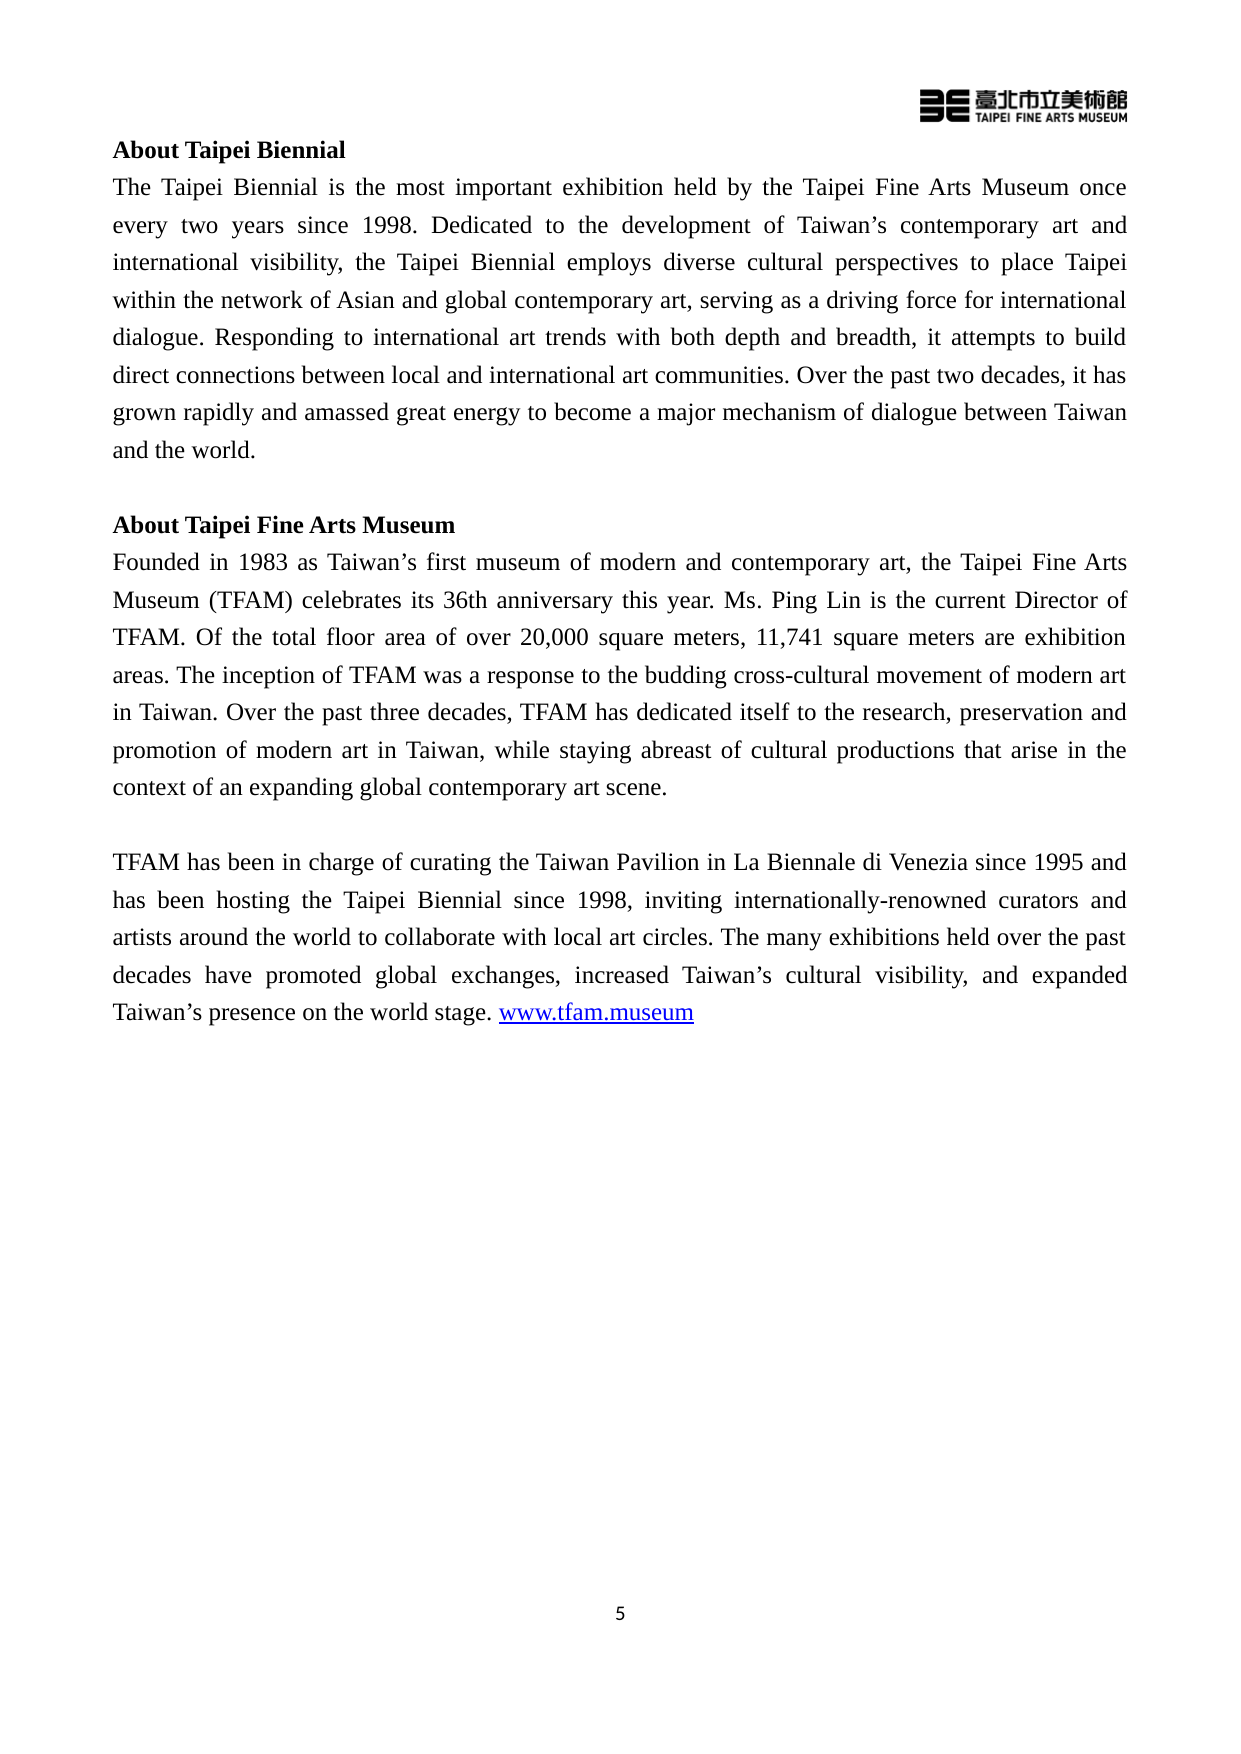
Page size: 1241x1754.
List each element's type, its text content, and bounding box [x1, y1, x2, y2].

text About Taipei Biennial [112, 130, 1128, 168]
text The Taipei Biennial is the most important exhibition held by the Taipei Fine Arts Museum once every two years since 1998. Dedicated to the development of Taiwan’s contemporary art and international visibility, the Taipei Biennial employs diverse cultural perspectives to place Taipei within the network of Asian and global contemporary art, serving as a driving force for international dialogue. Responding to international art trends with both depth and breadth, it attempts to build direct connections between local and international art communities. Over the past two decades, it has grown rapidly and amassed great energy to become a major mechanism of dialogue between Taiwan and the world. [112, 168, 1128, 468]
text Founded in 1983 as Taiwan’s first museum of modern and contemporary art, the Taipei Fine Arts Museum (TFAM) celebrates its 36th anniversary this year. Ms. Ping Lin is the current Director of TFAM. Of the total floor area of over 20,000 square meters, 11,741 square meters are exhibition areas. The inception of TFAM was a response to the budding cross-cultural movement of modern art in Taiwan. Over the past three decades, TFAM has dedicated itself to the research, preservation and promotion of modern art in Taiwan, while staying abreast of cultural productions that arise in the context of an expanding global contemporary art scene. [112, 543, 1128, 805]
text About Taipei Fine Arts Museum [112, 505, 1128, 543]
picture [919, 88, 1129, 124]
text TFAM has been in charge of curating the Taiwan Pavilion in La Biennale di Venezia since 1995 and has been hosting the Taipei Biennial since 1998, inviting internationally-renowned curators and artists around the world to collaborate with local art circles. The many exhibitions held over the past decades have promoted global exchanges, increased Taiwan’s cultural visibility, and expanded Taiwan’s presence on the world stage. www.tfam.museum [112, 843, 1128, 1030]
